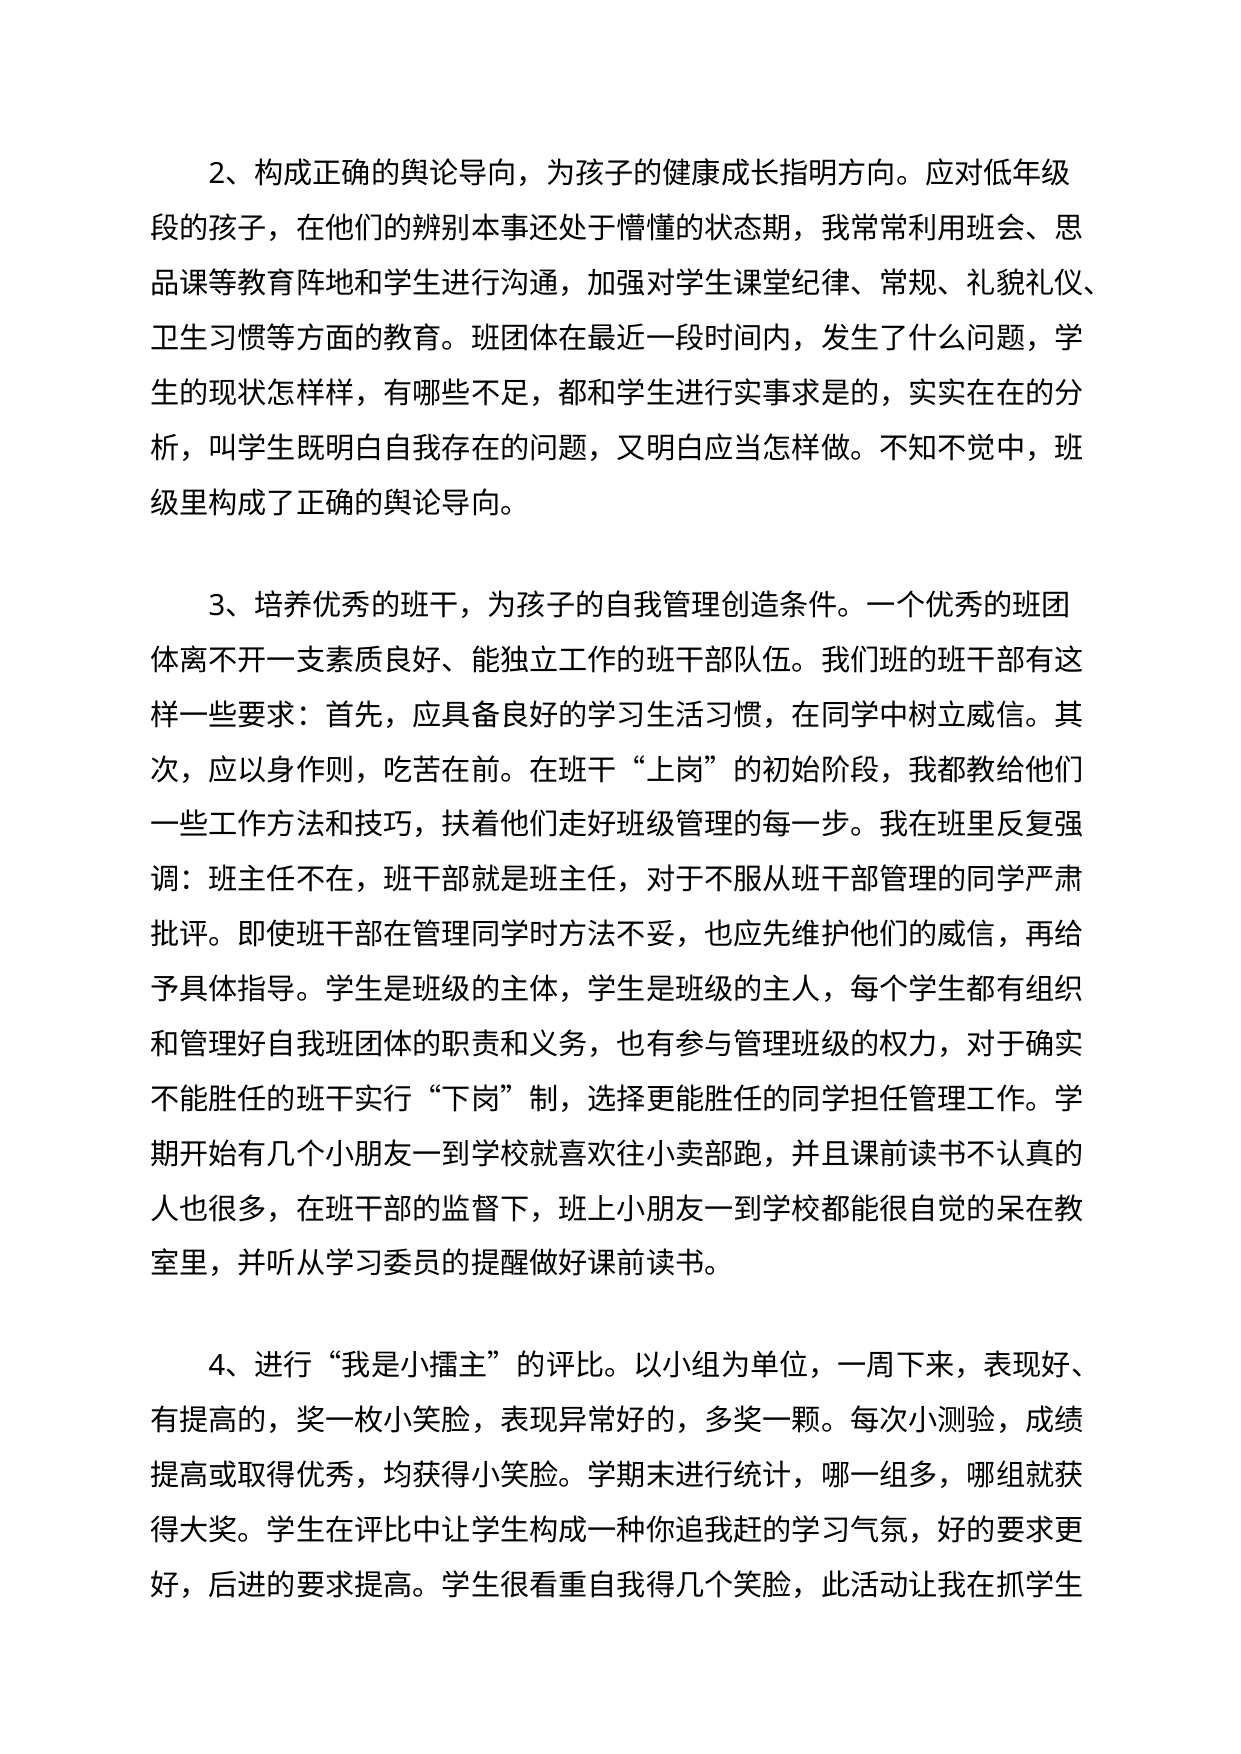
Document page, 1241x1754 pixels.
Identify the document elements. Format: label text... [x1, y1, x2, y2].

text 3、培养优秀的班干，为孩子的自我管理创造条件。一个优秀的班团体离不开一支素质良好、能独立工作的班干部队伍。我们班的班干部有这样一些要求：首先，应具备良好的学习生活习惯，在同学中树立威信。其次，应以身作则，吃苦在前。在班干“上岗”的初始阶段，我都教给他们一些工作方法和技巧，扶着他们走好班级管理的每一步。我在班里反复强调：班主任不在，班干部就是班主任，对于不服从班干部管理的同学严肃批评。即使班干部在管理同学时方法不妥，也应先维护他们的威信，再给予具体指导。学生是班级的主体，学生是班级的主人，每个学生都有组织和管理好自我班团体的职责和义务，也有参与管理班级的权力，对于确实不能胜任的班干实行“下岗”制，选择更能胜任的同学担任管理工作。学期开始有几个小朋友一到学校就喜欢往小卖部跑，并且课前读书不认真的人也很多，在班干部的监督下，班上小朋友一到学校都能很自觉的呆在教室里，并听从学习委员的提醒做好课前读书。 [150, 581, 1090, 1282]
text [150, 1342, 1090, 1604]
text 2、构成正确的舆论导向，为孩子的健康成长指明方向。应对低年级段的孩子，在他们的辨别本事还处于懵懂的状态期，我常常利用班会、思品课等教育阵地和学生进行沟通，加强对学生课堂纪律、常规、礼貌礼仪、卫生习惯等方面的教育。班团体在最近一段时间内，发生了什么问题，学生的现状怎样样，有哪些不足，都和学生进行实事求是的，实实在在的分析，叫学生既明白自我存在的问题，又明白应当怎样做。不知不觉中，班级里构成了正确的舆论导向。 [150, 150, 1090, 522]
